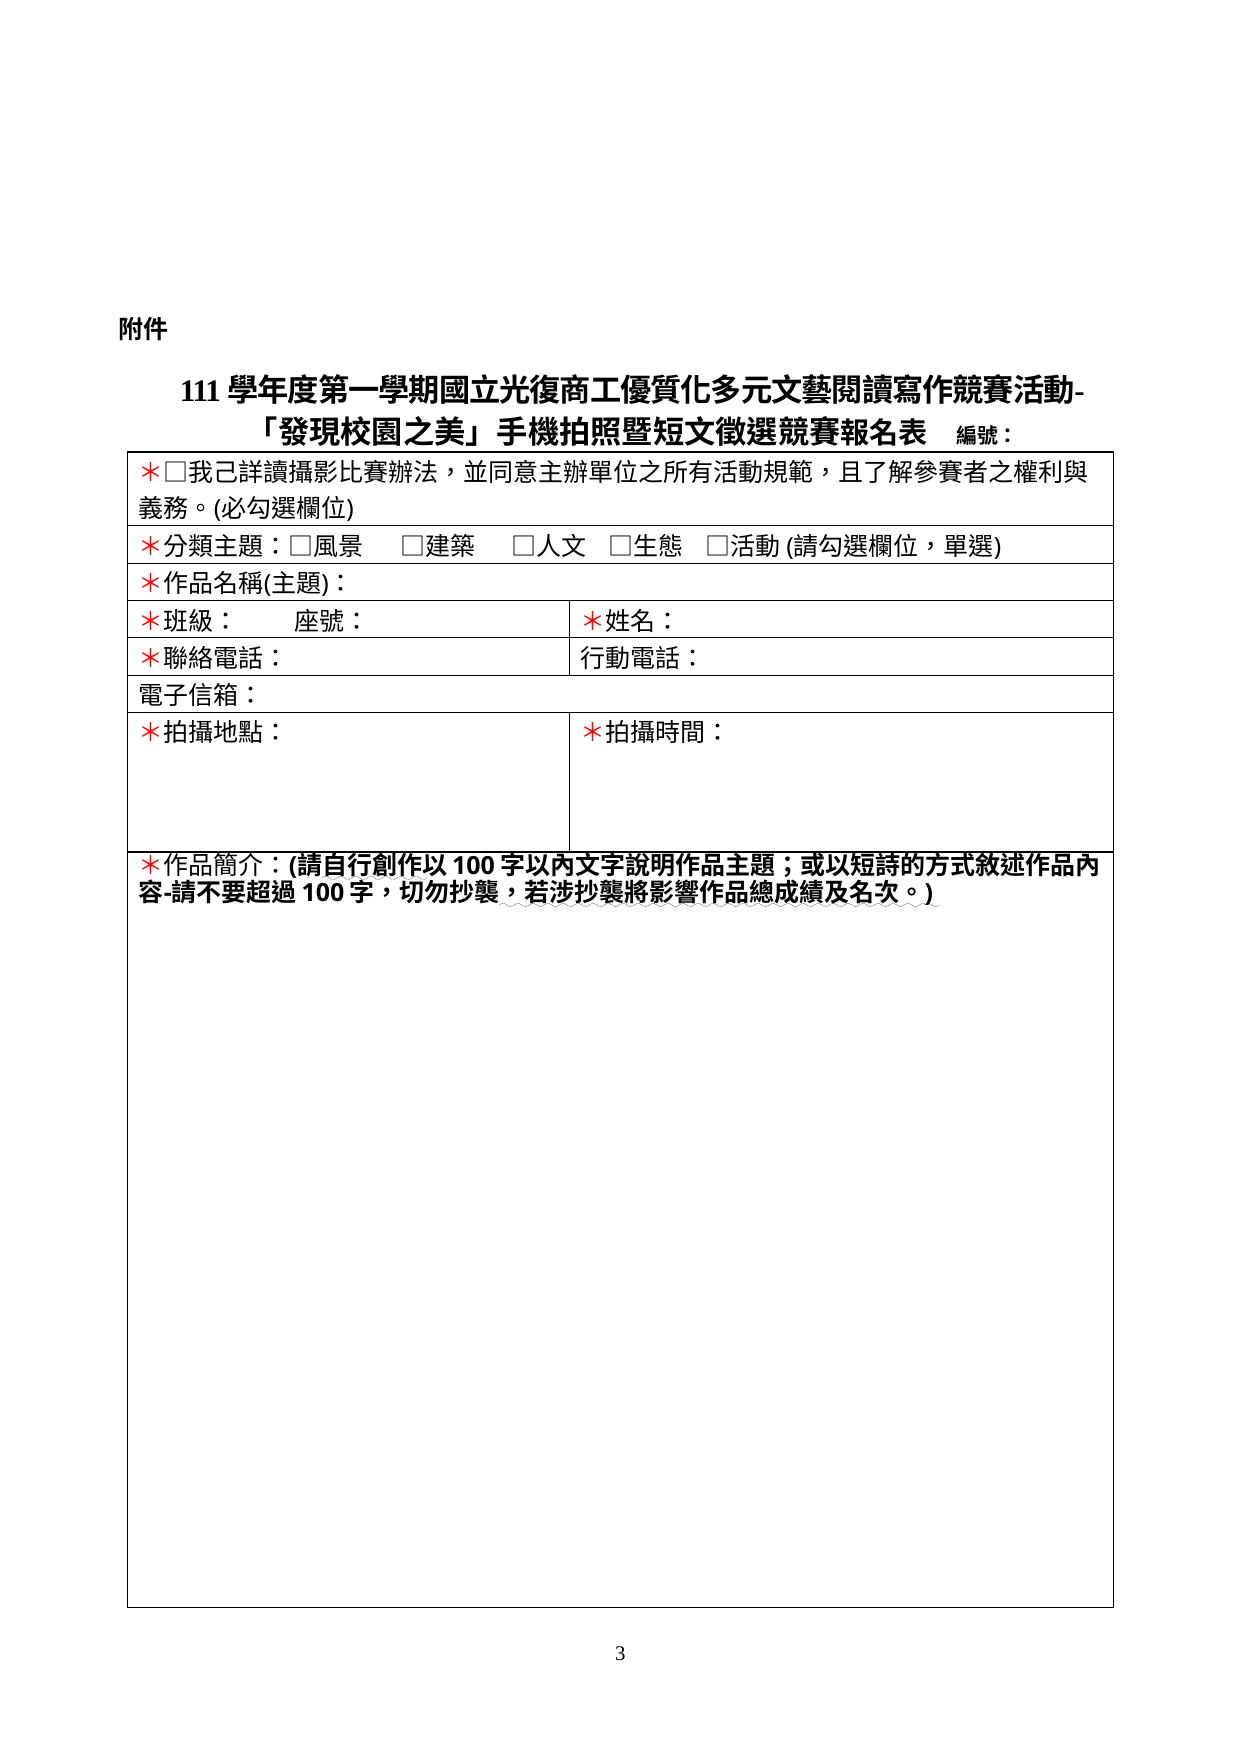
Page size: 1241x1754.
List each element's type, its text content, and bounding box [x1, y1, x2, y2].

text 111學年度第一學期國立光復商工優質化多元文藝閱讀寫作競賽活動- [143, 368, 1122, 410]
table_cell ＊拍攝時間： [570, 713, 1113, 851]
table_cell 電子信箱： [128, 676, 1113, 712]
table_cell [128, 853, 1113, 1607]
table_cell ＊聯絡電話： [128, 638, 569, 674]
table_cell ＊姓名： [570, 601, 1113, 637]
table_cell ＊作品名稱(主題)： [128, 564, 1113, 600]
table_cell ＊班級： 座號： [128, 601, 569, 637]
table_cell ＊分類主題：□風景 □建築 □人文 □生態 □活動 (請勾選欄位，單選) [128, 526, 1113, 562]
table_cell 行動電話： [570, 638, 1113, 674]
table_cell ＊拍攝地點： [128, 713, 569, 851]
text 「發現校園之美」手機拍照暨短文徵選競賽報名表 編號： [143, 410, 1122, 451]
text 附件 [118, 318, 1122, 343]
table_header ＊□我己詳讀攝影比賽辦法，並同意主辦單位之所有活動規範，且了解參賽者之權利與義務。(必勾選欄位) [128, 453, 1113, 525]
